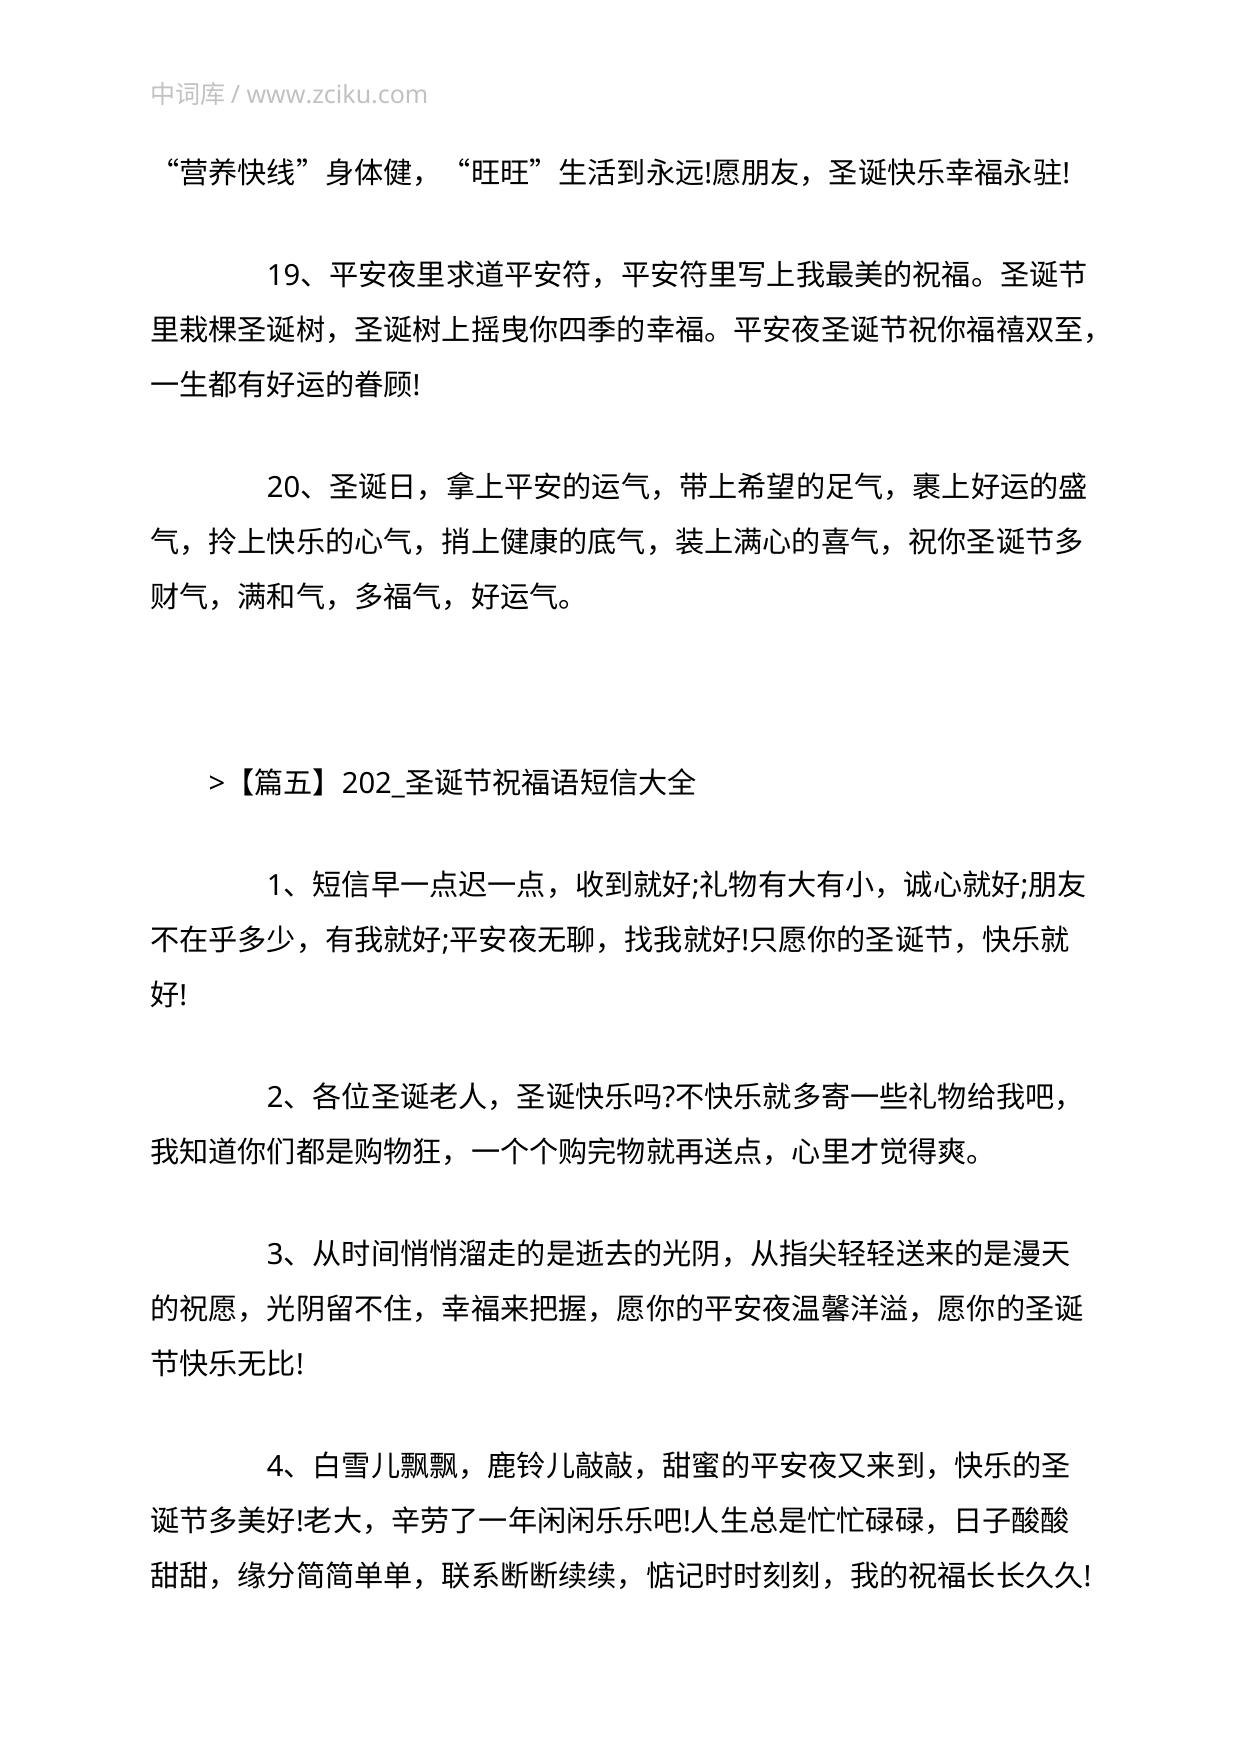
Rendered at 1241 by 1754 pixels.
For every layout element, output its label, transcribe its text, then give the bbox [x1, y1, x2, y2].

text 19、平安夜里求道平安符，平安符里写上我最美的祝福。圣诞节里栽棵圣诞树，圣诞树上摇曳你四季的幸福。平安夜圣诞节祝你福禧双至，一生都有好运的眷顾! [150, 252, 1090, 404]
text 2、各位圣诞老人，圣诞快乐吗?不快乐就多寄一些礼物给我吧，我知道你们都是购物狂，一个个购完物就再送点，心里才觉得爽。 [150, 1074, 1090, 1171]
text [150, 1442, 1090, 1595]
text 1、短信早一点迟一点，收到就好;礼物有大有小，诚心就好;朋友不在乎多少，有我就好;平安夜无聊，找我就好!只愿你的圣诞节，快乐就好! [150, 862, 1090, 1014]
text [150, 150, 1090, 192]
text >【篇五】202_圣诞节祝福语短信大全 [150, 760, 1090, 802]
text 3、从时间悄悄溜走的是逝去的光阴，从指尖轻轻送来的是漫天的祝愿，光阴留不住，幸福来把握，愿你的平安夜温馨洋溢，愿你的圣诞节快乐无比! [150, 1230, 1090, 1383]
text 20、圣诞日，拿上平安的运气，带上希望的足气，裹上好运的盛气，拎上快乐的心气，捎上健康的底气，装上满心的喜气，祝你圣诞节多财气，满和气，多福气，好运气。 [150, 464, 1090, 616]
